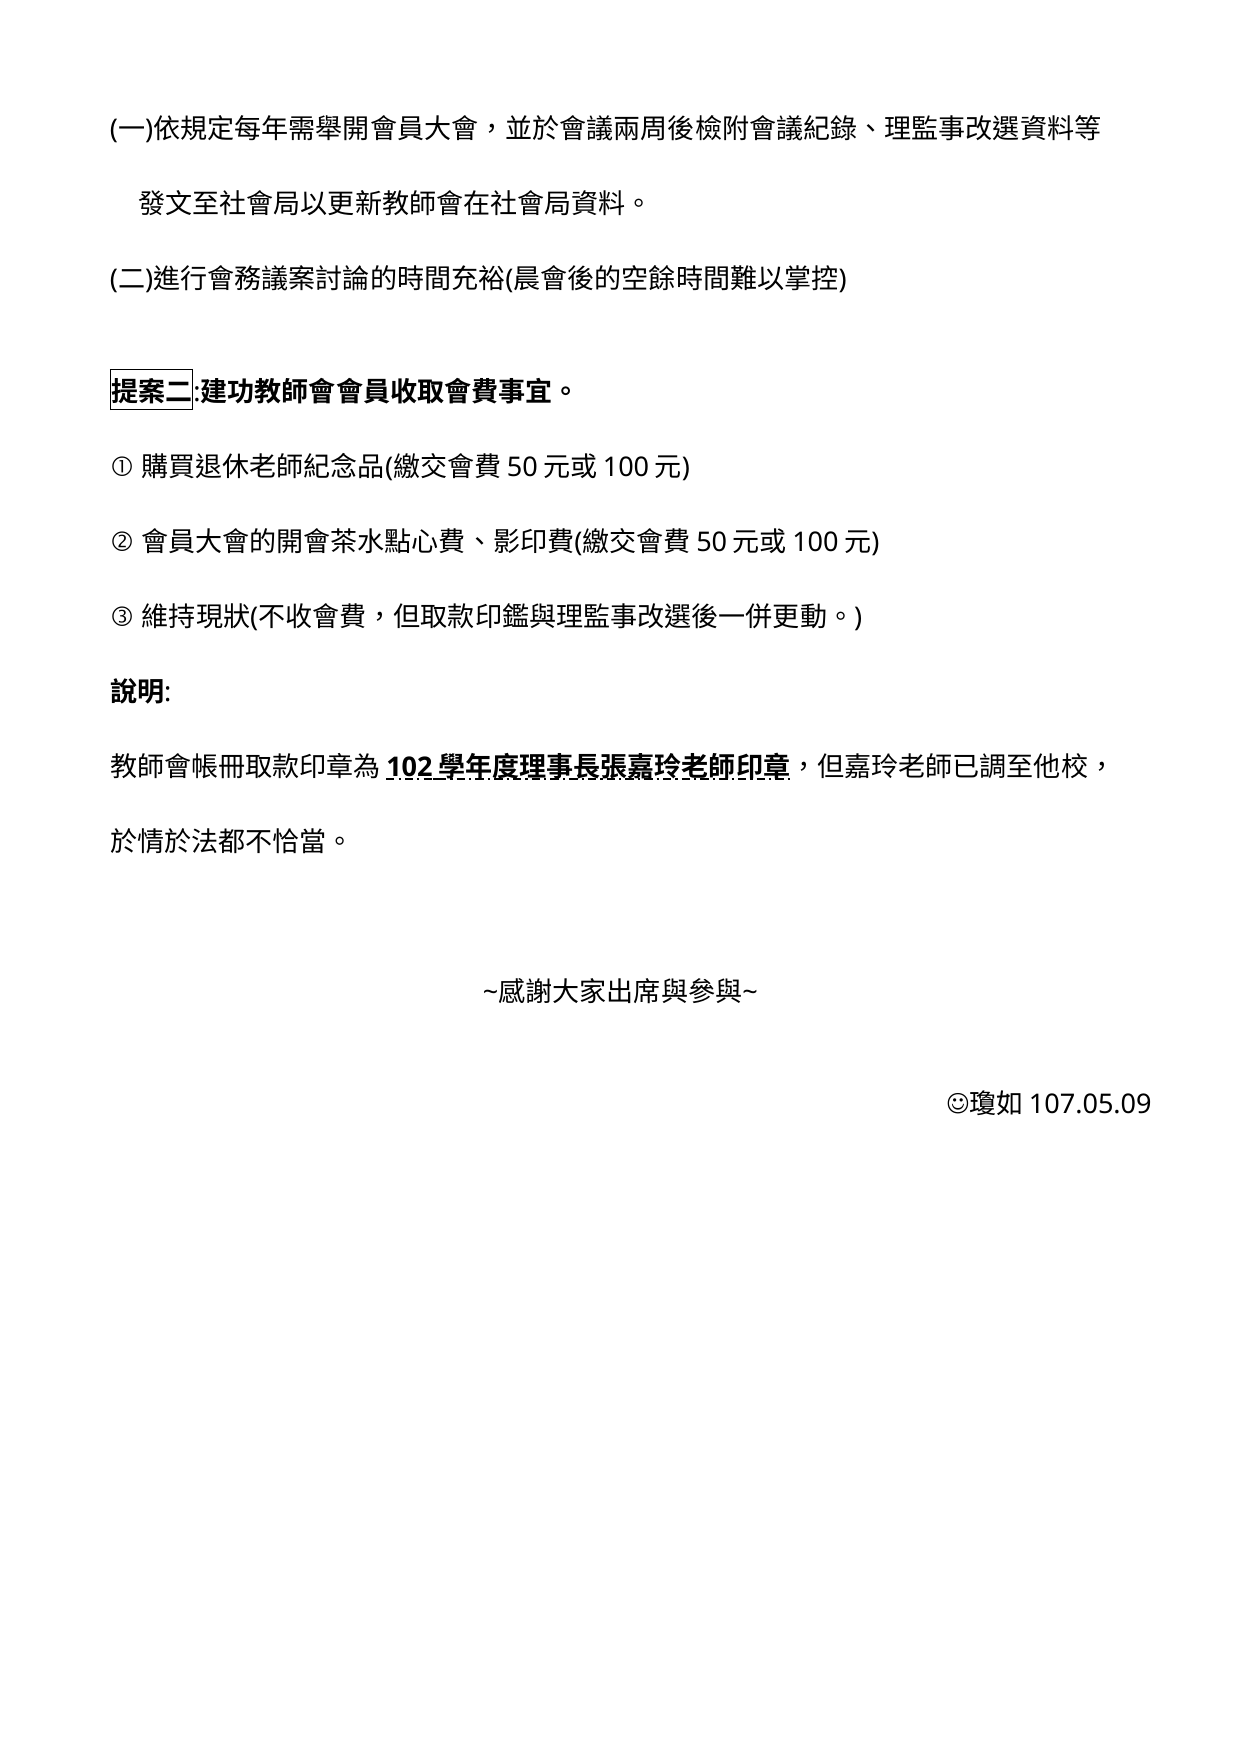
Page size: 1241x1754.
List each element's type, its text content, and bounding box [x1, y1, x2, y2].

text 教師會帳冊取款印章為102學年度理事長張嘉玲老師印章，但嘉玲老師已調至他校， [89, 727, 1152, 802]
text 購買退休老師紀念品(繳交會費50元或100元) [89, 427, 1152, 502]
text 會員大會的開會茶水點心費、影印費(繳交會費50元或100元) [89, 502, 1152, 577]
text (一)依規定每年需舉開會員大會，並於會議兩周後檢附會議紀錄、理監事改選資料等 [89, 89, 1152, 164]
text 瓊如107.05.09 [89, 1064, 1152, 1139]
text (二)進行會務議案討論的時間充裕(晨會後的空餘時間難以掌控) [89, 239, 1152, 314]
text 於情於法都不恰當。 [89, 802, 1152, 877]
text 提案二:建功教師會會員收取會費事宜。 [89, 352, 1152, 427]
text 維持現狀(不收會費，但取款印鑑與理監事改選後一併更動。) [89, 577, 1152, 652]
text 發文至社會局以更新教師會在社會局資料。 [89, 164, 1152, 239]
text 說明: [89, 652, 1152, 727]
text ~感謝大家出席與參與~ [89, 952, 1152, 1027]
